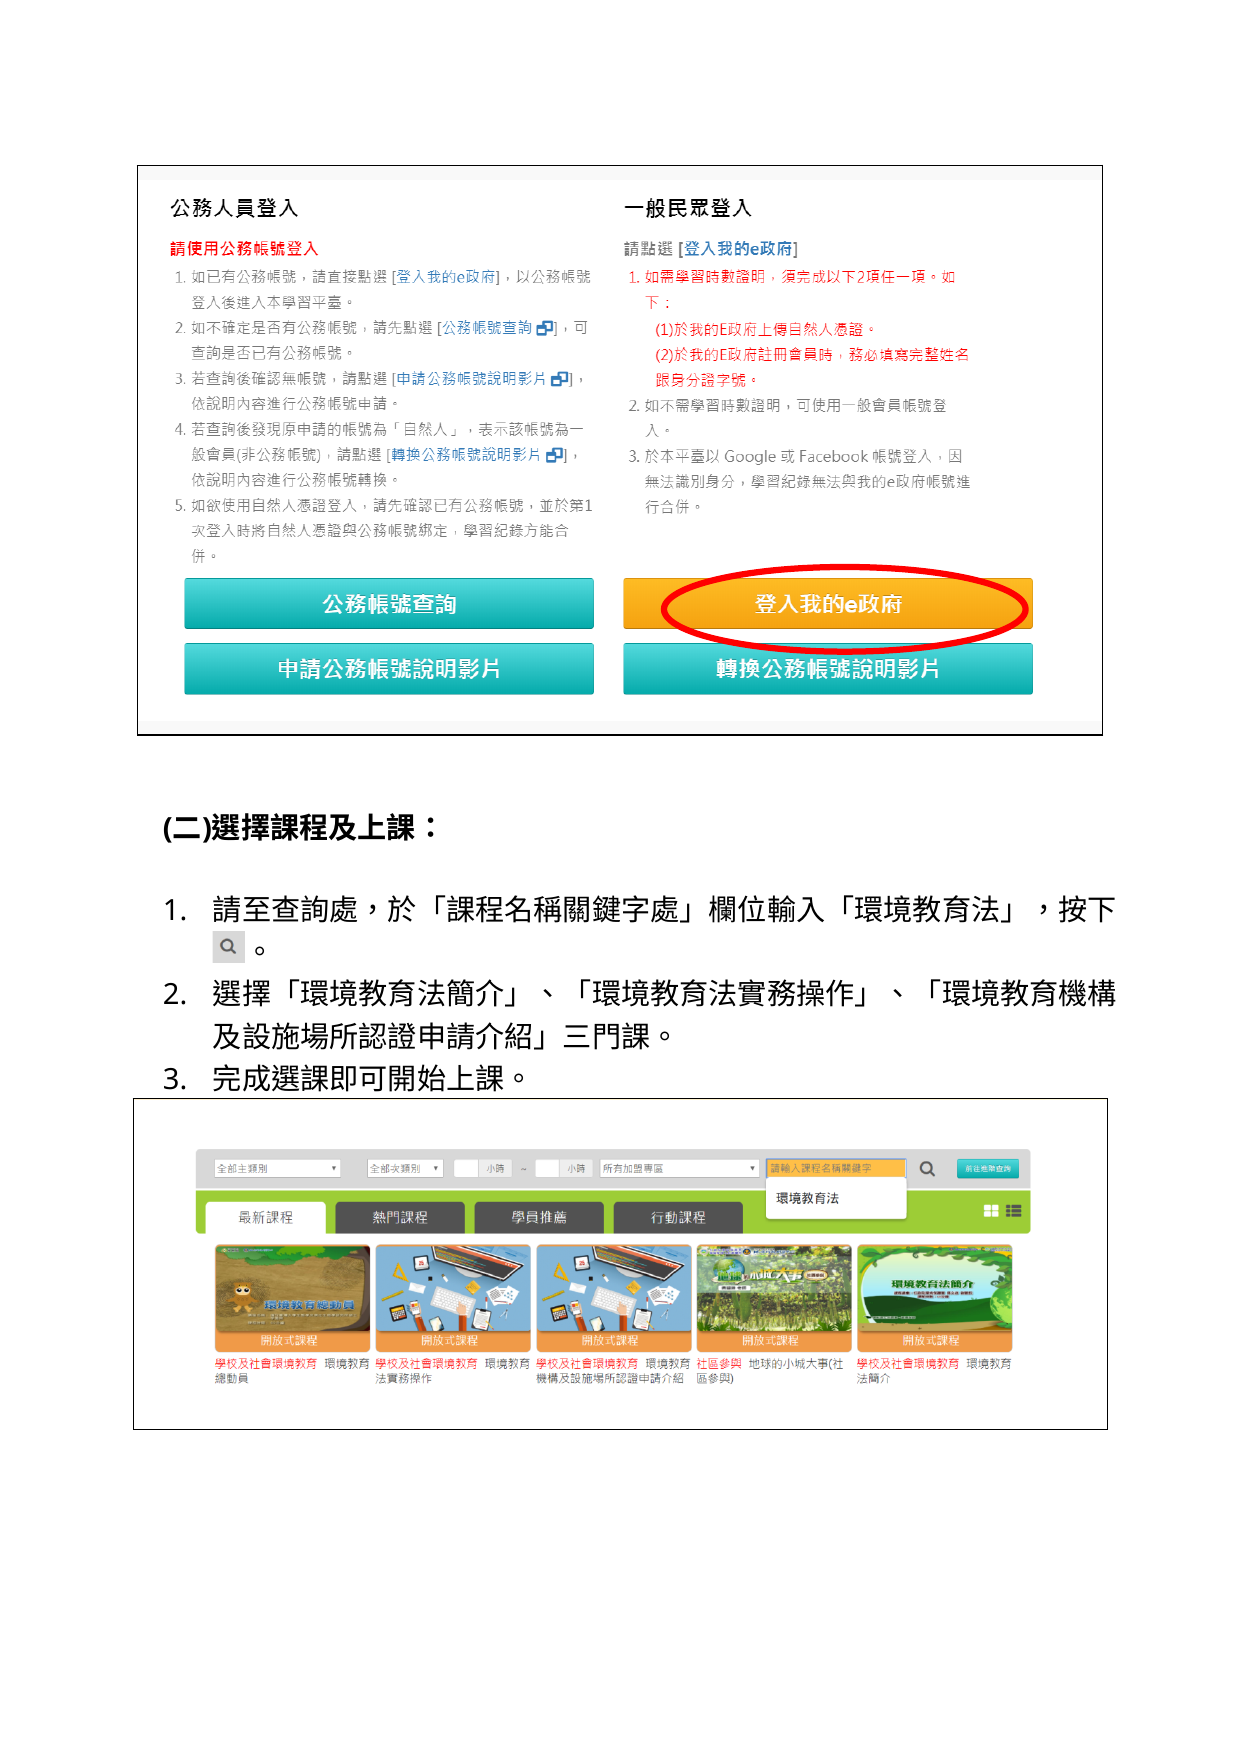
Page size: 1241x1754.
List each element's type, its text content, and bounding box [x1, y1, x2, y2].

list (二)選擇課程及上課： [163, 804, 1128, 847]
list 請至查詢處，於「課程名稱關鍵字處」欄位輸入「環境教育法」，按下。 [163, 886, 1128, 971]
picture [138, 166, 1102, 734]
list 完成選課即可開始上課。 [163, 1056, 1128, 1098]
picture [134, 1099, 1107, 1429]
picture [212, 931, 245, 963]
list 選擇「環境教育法簡介」、「環境教育法實務操作」、「環境教育機構及設施場所認證申請介紹」三門課。 [163, 971, 1128, 1056]
